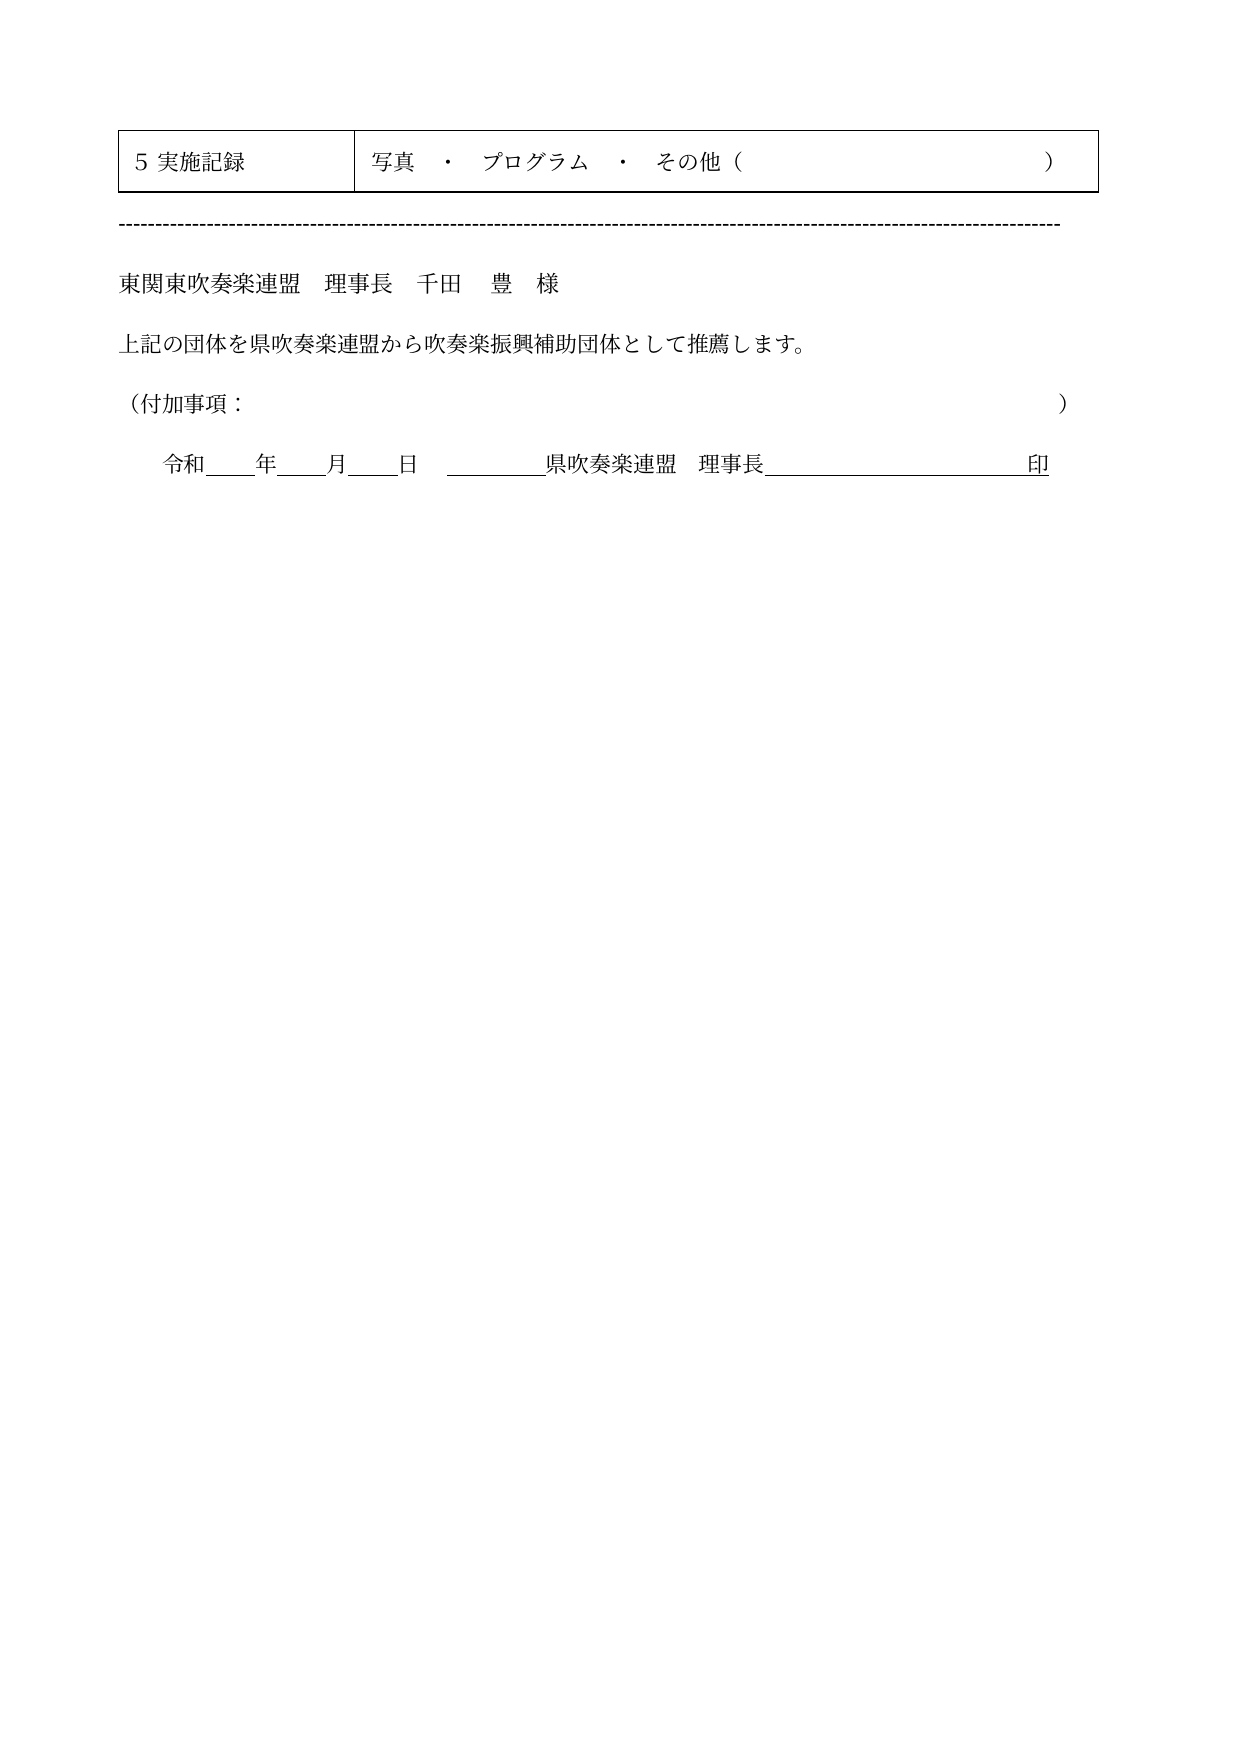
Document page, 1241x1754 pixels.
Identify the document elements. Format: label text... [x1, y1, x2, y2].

text 東関東吹奏楽連盟 理事長 千田 豊 様 [118, 253, 1122, 313]
table_cell 写真 ・ プログラム ・ その他（ ） [355, 131, 1098, 191]
text 上記の団体を県吹奏楽連盟から吹奏楽振興補助団体として推薦します。 [118, 313, 1122, 373]
text 令和 年 月 日 県吹奏楽連盟 理事長 印 [118, 433, 1122, 493]
text -------------------------------------------------------------------------------------------------------------------------------- [118, 192, 1122, 253]
table_cell ５ 実施記録 [119, 131, 354, 191]
text （付加事項： ） [118, 373, 1122, 433]
